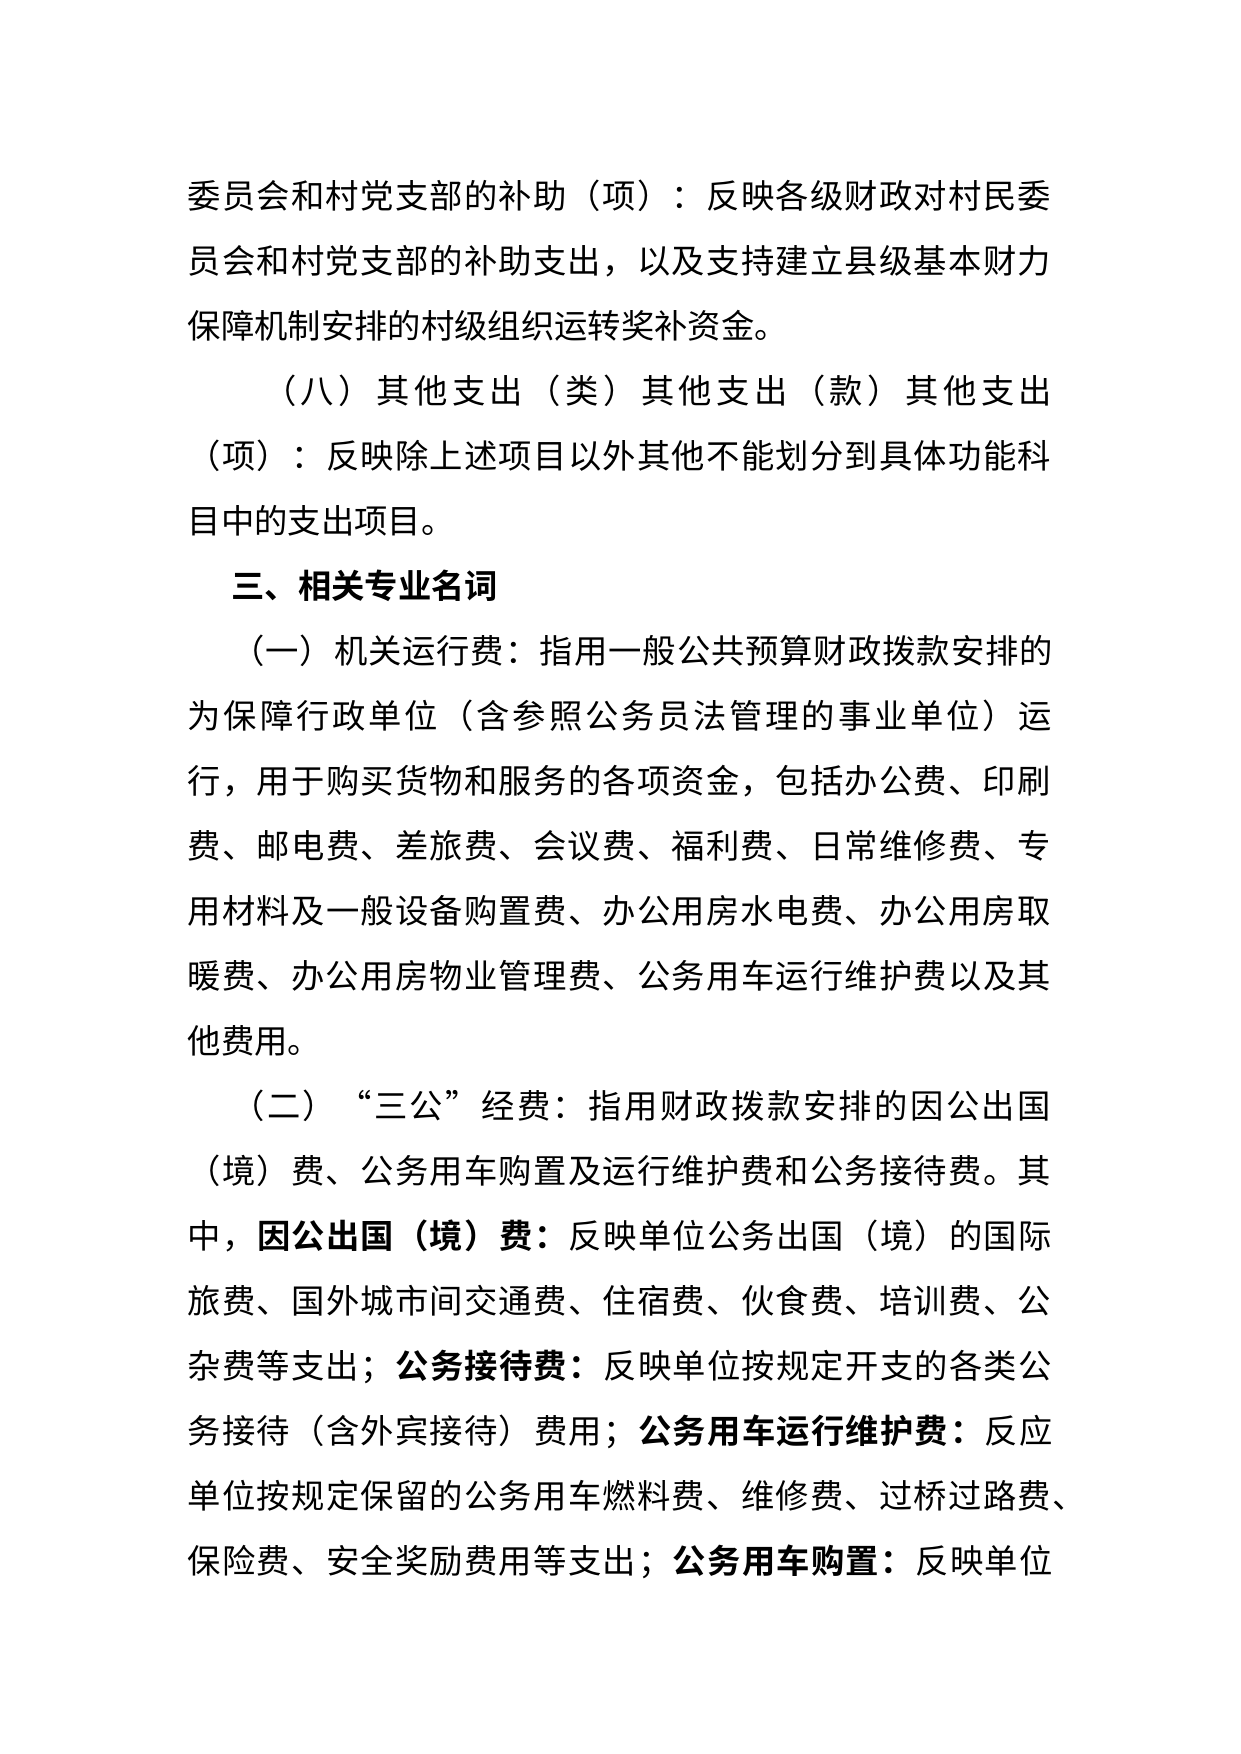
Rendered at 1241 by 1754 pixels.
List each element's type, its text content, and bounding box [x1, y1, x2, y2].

list （一）机关运行费：指用一般公共预算财政拨款安排的为保障行政单位（含参照公务员法管理的事业单位）运行，用于购买货物和服务的各项资金，包括办公费、印刷费、邮电费、差旅费、会议费、福利费、日常维修费、专用材料及一般设备购置费、办公用房水电费、办公用房取暖费、办公用房物业管理费、公务用车运行维护费以及其他费用。 [187, 617, 1053, 1072]
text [187, 162, 1053, 357]
text （八）其他支出（类）其他支出（款）其他支出（项）：反映除上述项目以外其他不能划分到具体功能科目中的支出项目。 [187, 357, 1053, 552]
list 三、相关专业名词 [187, 552, 1053, 617]
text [187, 1072, 1053, 1592]
